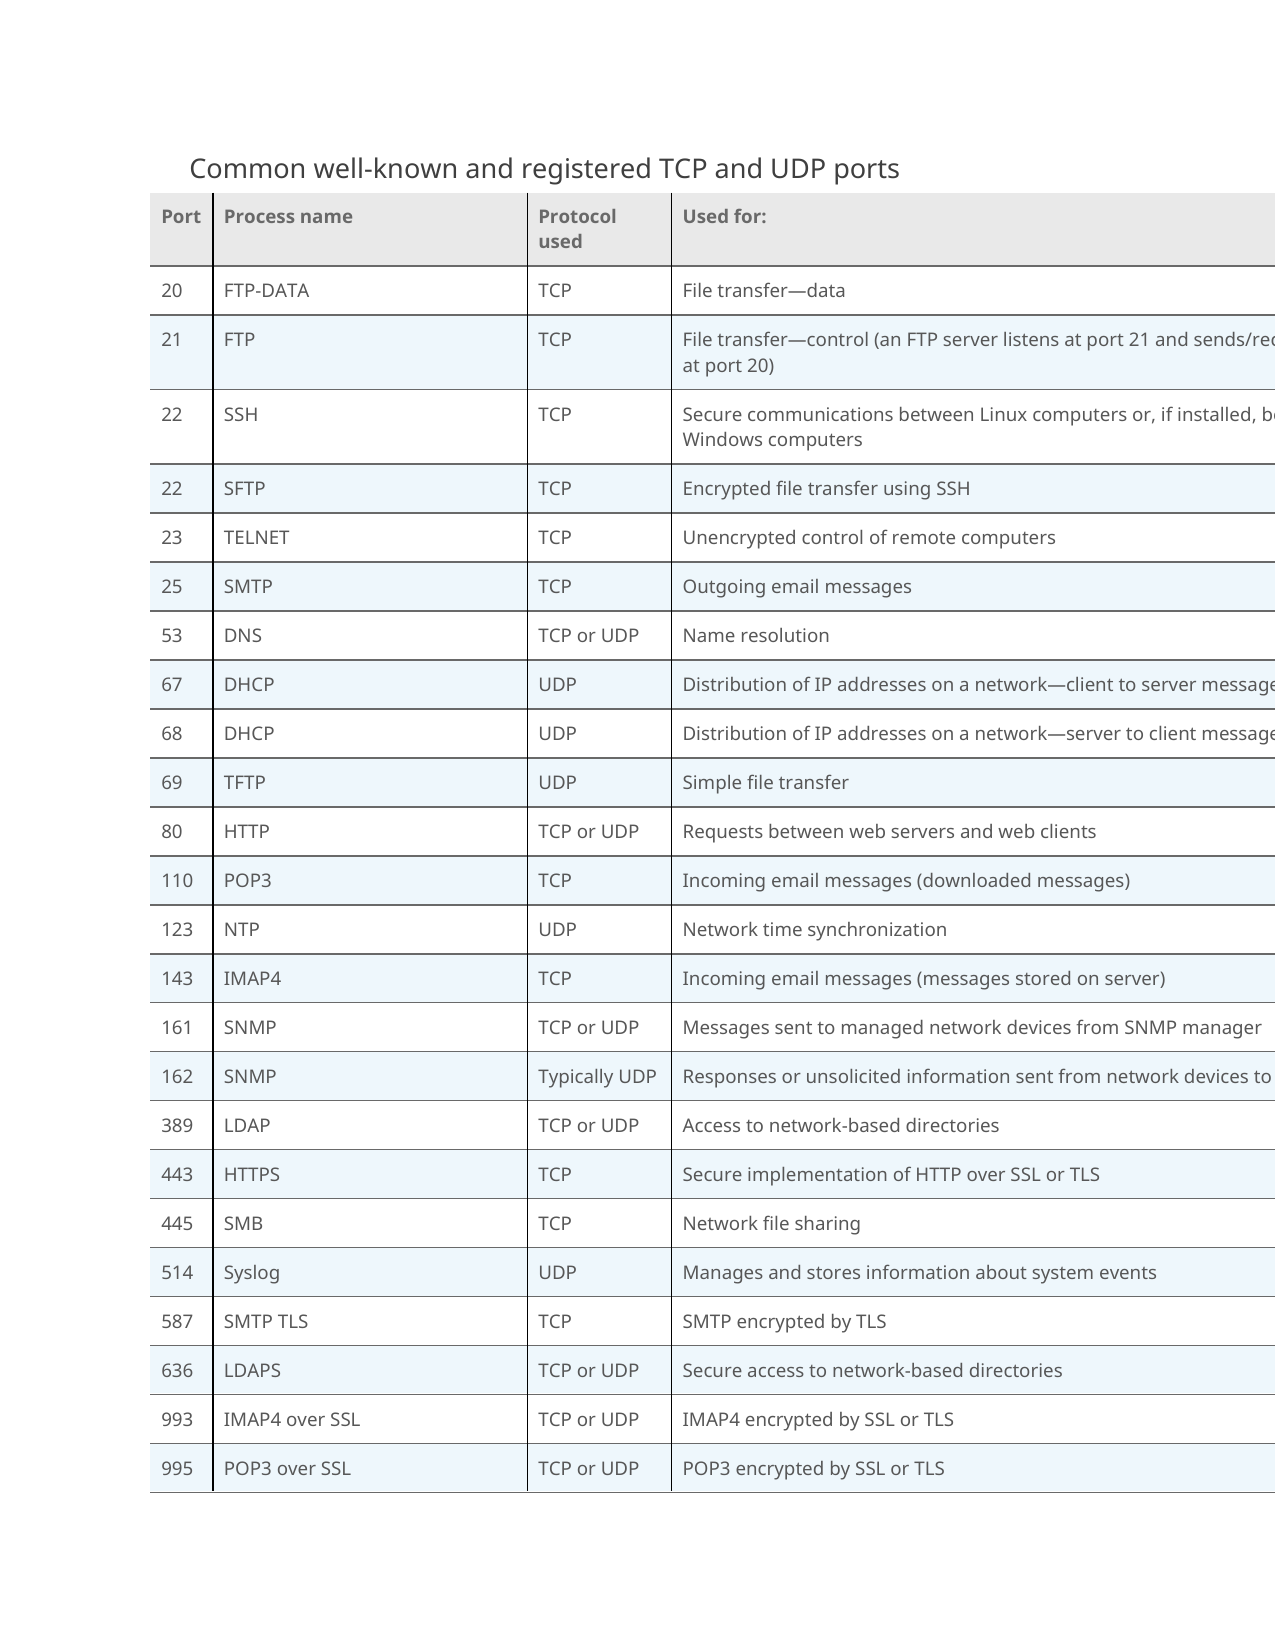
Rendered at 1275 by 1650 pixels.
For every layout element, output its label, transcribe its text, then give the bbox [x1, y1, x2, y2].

table_cell 993 [150, 1395, 212, 1442]
table_cell UDP [528, 1248, 671, 1296]
table_cell Distribution of IP addresses on a network—server to client messages [672, 710, 1275, 757]
table_cell 587 [150, 1297, 212, 1344]
table_cell TCP or UDP [528, 1003, 671, 1051]
table_cell 123 [150, 906, 212, 953]
table_cell 110 [150, 857, 212, 904]
table_cell FTP-DATA [214, 267, 527, 314]
table_header Used for: [672, 193, 1275, 265]
table_cell Access to network-based directories [672, 1101, 1275, 1149]
table_cell TCP [528, 465, 671, 512]
table_cell Distribution of IP addresses on a network—client to server messages [672, 661, 1275, 708]
table_cell TCP [528, 514, 671, 561]
table_cell 995 [150, 1444, 212, 1491]
table_cell 636 [150, 1346, 212, 1393]
table_cell HTTP [214, 808, 527, 855]
table_cell TCP or UDP [528, 1101, 671, 1149]
table_cell SMTP [214, 563, 527, 610]
table_cell Incoming email messages (messages stored on server) [672, 955, 1275, 1002]
table_cell IMAP4 encrypted by SSL or TLS [672, 1395, 1275, 1442]
table_cell UDP [528, 661, 671, 708]
table_cell UDP [528, 710, 671, 757]
table_cell 22 [150, 465, 212, 512]
table_cell TCP or UDP [528, 1395, 671, 1442]
table_cell Outgoing email messages [672, 563, 1275, 610]
table_cell Secure access to network-based directories [672, 1346, 1275, 1393]
table_cell TCP [528, 563, 671, 610]
table_cell TCP [528, 955, 671, 1002]
table_cell 80 [150, 808, 212, 855]
table_cell SNMP [214, 1052, 527, 1100]
table_cell File transfer—data [672, 267, 1275, 314]
table_cell Secure communications between Linux computers or, if installed, between Windows computers [672, 390, 1275, 463]
table_cell Encrypted file transfer using SSH [672, 465, 1275, 512]
table_cell File transfer—control (an FTP server listens at port 21 and sends/receives data at port 20) [672, 316, 1275, 389]
table_cell Network file sharing [672, 1199, 1275, 1247]
table_cell LDAP [214, 1101, 527, 1149]
table_cell 22 [150, 390, 212, 463]
table_cell Simple file transfer [672, 759, 1275, 806]
table_cell 25 [150, 563, 212, 610]
table_cell UDP [528, 906, 671, 953]
table_cell TCP [528, 1297, 671, 1344]
table_cell 68 [150, 710, 212, 757]
table_cell Network time synchronization [672, 906, 1275, 953]
table_cell Secure implementation of HTTP over SSL or TLS [672, 1150, 1275, 1198]
table_cell 69 [150, 759, 212, 806]
table_cell POP3 encrypted by SSL or TLS [672, 1444, 1275, 1491]
table_cell 20 [150, 267, 212, 314]
table_cell TELNET [214, 514, 527, 561]
table_cell Unencrypted control of remote computers [672, 514, 1275, 561]
table_cell SMB [214, 1199, 527, 1247]
table_cell Responses or unsolicited information sent from network devices to manager [672, 1052, 1275, 1100]
table_cell HTTPS [214, 1150, 527, 1198]
subtitle Common well-known and registered TCP and UDP ports [189, 150, 1125, 187]
table_cell 53 [150, 612, 212, 659]
table_header Port [150, 193, 212, 265]
table_cell UDP [528, 759, 671, 806]
table_cell FTP [214, 316, 527, 389]
table_cell SSH [214, 390, 527, 463]
table_cell 514 [150, 1248, 212, 1296]
table_cell DHCP [214, 710, 527, 757]
table_cell DNS [214, 612, 527, 659]
table_cell 143 [150, 955, 212, 1002]
table_cell Name resolution [672, 612, 1275, 659]
table_cell Messages sent to managed network devices from SNMP manager [672, 1003, 1275, 1051]
table_cell TCP or UDP [528, 1346, 671, 1393]
table_cell TCP [528, 1150, 671, 1198]
table_cell 445 [150, 1199, 212, 1247]
table_cell Incoming email messages (downloaded messages) [672, 857, 1275, 904]
table_cell SMTP encrypted by TLS [672, 1297, 1275, 1344]
table_cell SFTP [214, 465, 527, 512]
table_cell SMTP TLS [214, 1297, 527, 1344]
table_cell Manages and stores information about system events [672, 1248, 1275, 1296]
table_cell TCP [528, 267, 671, 314]
table_cell 161 [150, 1003, 212, 1051]
table_cell 389 [150, 1101, 212, 1149]
table_cell 23 [150, 514, 212, 561]
table_cell TCP [528, 1199, 671, 1247]
table_cell 67 [150, 661, 212, 708]
table_cell TCP [528, 857, 671, 904]
table_cell LDAPS [214, 1346, 527, 1393]
table_cell TCP [528, 390, 671, 463]
table_cell POP3 [214, 857, 527, 904]
table_cell TFTP [214, 759, 527, 806]
table_header Protocol used [528, 193, 671, 265]
table_cell Typically UDP [528, 1052, 671, 1100]
table_cell 443 [150, 1150, 212, 1198]
table_cell IMAP4 [214, 955, 527, 1002]
table_cell TCP or UDP [528, 612, 671, 659]
table_cell 162 [150, 1052, 212, 1100]
table_cell TCP or UDP [528, 808, 671, 855]
table_cell TCP or UDP [528, 1444, 671, 1491]
table_cell NTP [214, 906, 527, 953]
table_cell TCP [528, 316, 671, 389]
table_header Process name [214, 193, 527, 265]
table_cell Requests between web servers and web clients [672, 808, 1275, 855]
table_cell SNMP [214, 1003, 527, 1051]
table_cell DHCP [214, 661, 527, 708]
table_cell IMAP4 over SSL [214, 1395, 527, 1442]
table_cell Syslog [214, 1248, 527, 1296]
table_cell POP3 over SSL [214, 1444, 527, 1491]
table_cell 21 [150, 316, 212, 389]
